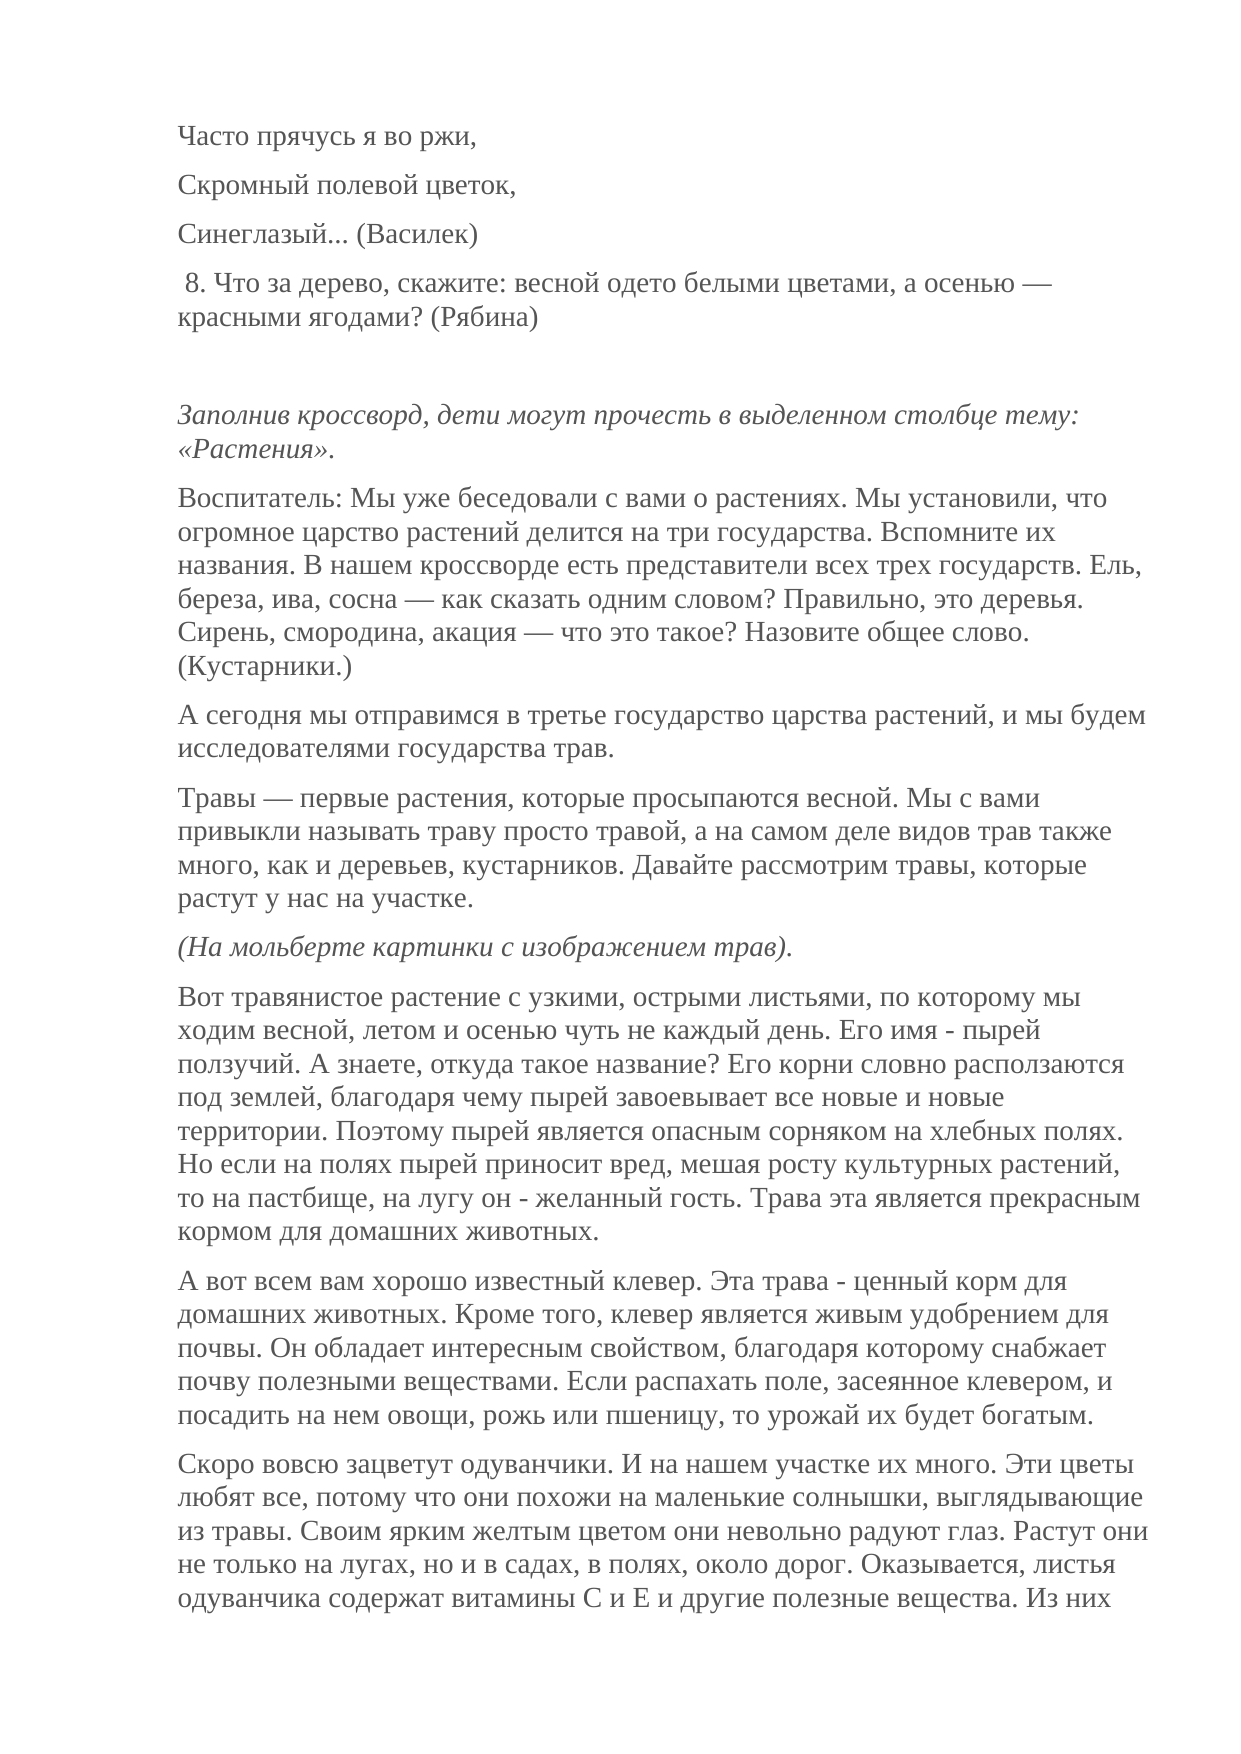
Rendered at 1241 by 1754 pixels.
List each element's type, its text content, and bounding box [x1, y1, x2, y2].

text Воспитатель: Мы уже беседовали с вами о растениях. Мы установили, что огромное царство растений делится на три государства. Вспомните их названия. В нашем кроссворде есть представители всех трех государств. Ель, береза, ива, сосна — как сказать одним словом? Правильно, это деревья. Сирень, смородина, акация — что это такое? Назовите общее слово. (Кустарники.) [177, 480, 1152, 681]
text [177, 1446, 1152, 1614]
text Вот травянистое растение с узкими, острыми листьями, по которому мы ходим весной, летом и осенью чуть не каждый день. Его имя - пырей ползучий. А знаете, откуда такое название? Его корни словно расползаются под землей, благодаря чему пырей завоевывает все новые и новые территории. Поэтому пырей является опасным сорняком на хлебных полях. Но если на полях пырей приносит вред, мешая росту культурных растений, то на пастбище, на лугу он - желанный гость. Трава эта является прекрасным кормом для домашних животных. [177, 979, 1152, 1247]
text Скромный полевой цветок, [177, 167, 1152, 201]
text (На мольберте картинки с изображением трав). [177, 929, 1152, 963]
text Травы — первые растения, которые просыпаются весной. Мы с вами привыкли называть траву просто травой, а на самом деле видов трав также много, как и деревьев, кустарников. Давайте рассмотрим травы, которые растут у нас на участке. [177, 780, 1152, 914]
text 8. Что за дерево, скажите: весной одето белыми цветами, а осенью — красными ягодами? (Рябина) [177, 266, 1152, 333]
text А сегодня мы отправимся в третье государство царства растений, и мы будем исследователями государства трав. [177, 697, 1152, 764]
text А вот всем вам хорошо известный клевер. Эта трава - ценный корм для домашних животных. Кроме того, клевер является живым удобрением для почвы. Он обладает интересным свойством, благодаря которому снабжает почву полезными веществами. Если распахать поле, засеянное клевером, и посадить на нем овощи, рожь или пшеницу, то урожай их будет богатым. [177, 1263, 1152, 1430]
text Заполнив кроссворд, дети могут прочесть в выделенном столбце тему: «Растения». [177, 397, 1152, 464]
text Часто прячусь я во ржи, [177, 118, 1152, 152]
text Синеглазый... (Василек) [177, 216, 1152, 250]
